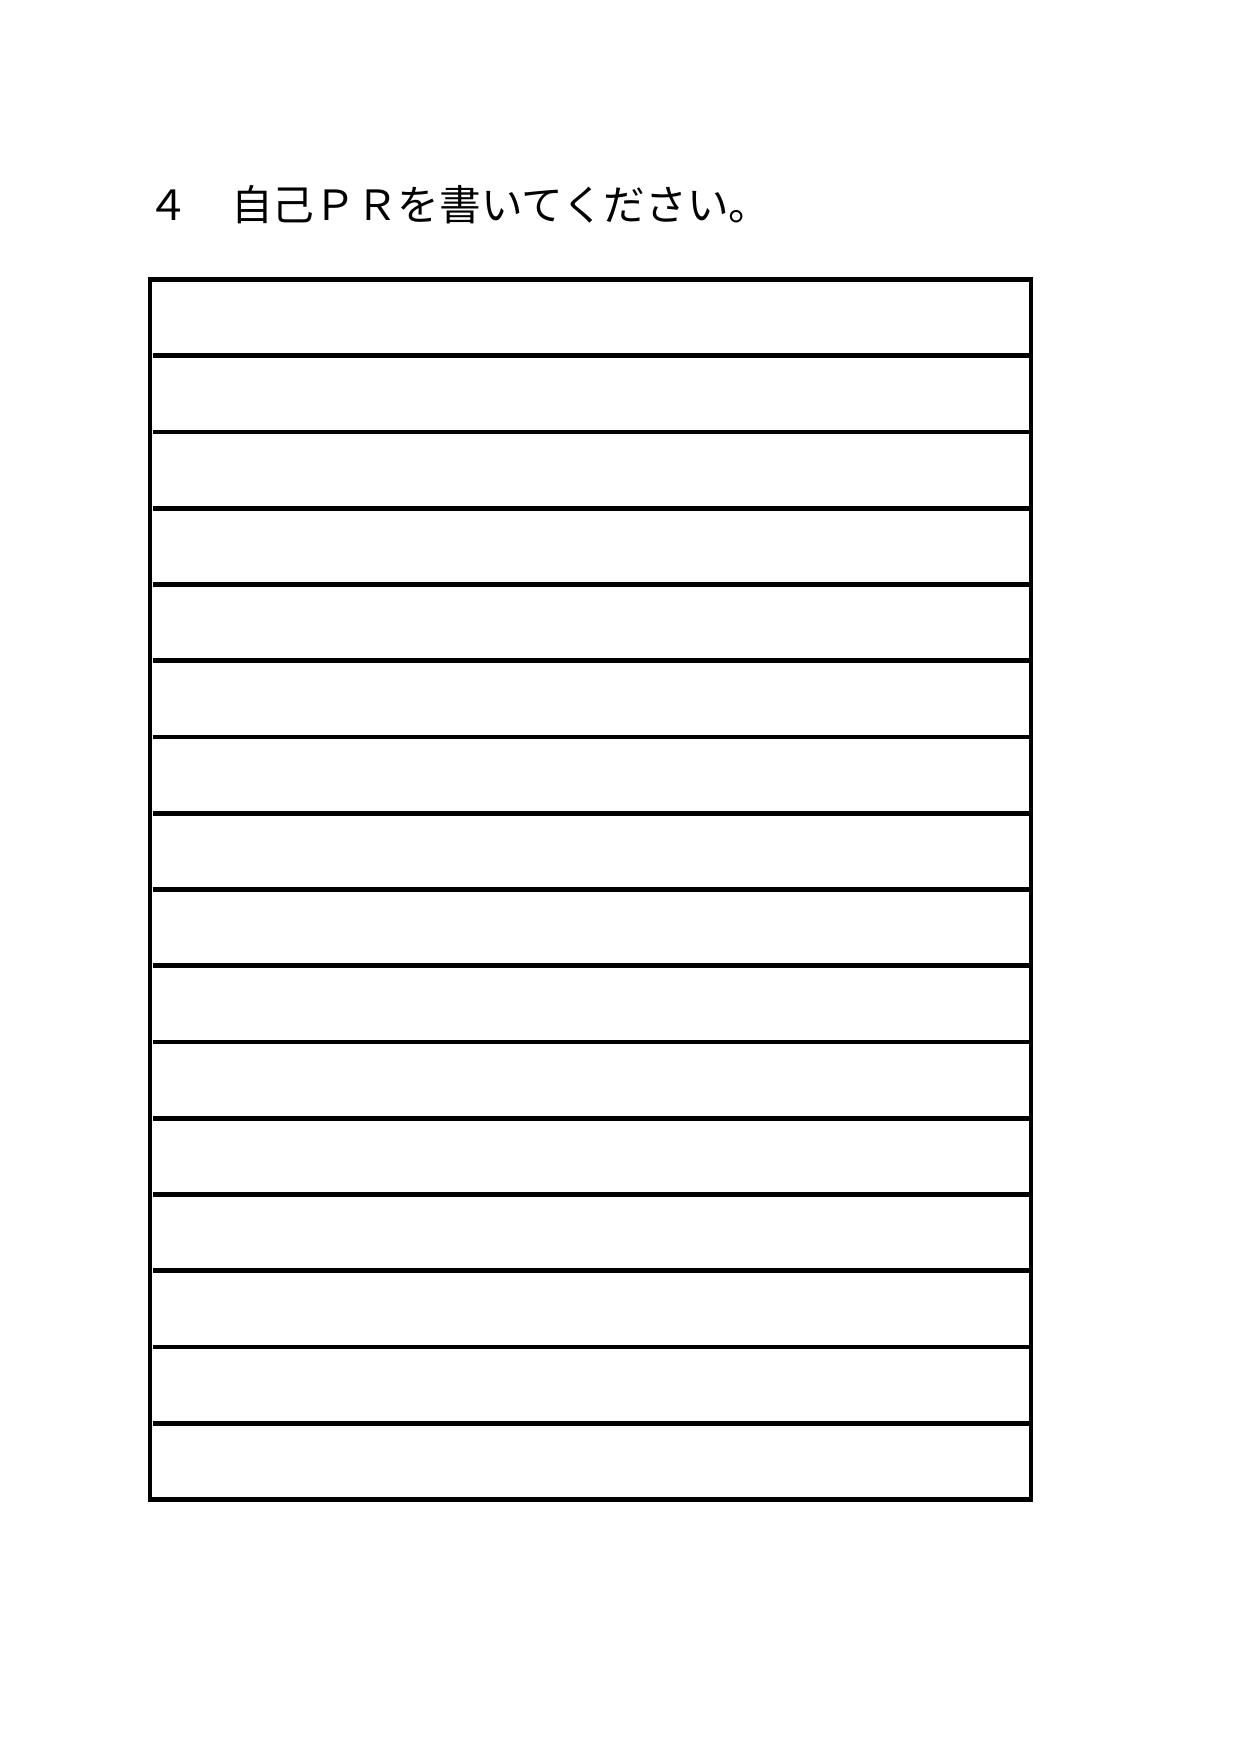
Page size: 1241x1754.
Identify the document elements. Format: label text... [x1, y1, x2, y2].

table_cell [152, 583, 1029, 658]
text ４ 自己ＰＲを書いてください。 [148, 164, 1092, 239]
table_cell [152, 1041, 1029, 1116]
table_cell [152, 1117, 1029, 1192]
table_cell [152, 1422, 1029, 1497]
table_cell [152, 354, 1029, 429]
table_cell [152, 659, 1029, 734]
table_cell [152, 1346, 1029, 1421]
table_header [152, 282, 1029, 353]
table_cell [152, 431, 1029, 506]
table_cell [152, 736, 1029, 811]
table_cell [152, 1193, 1029, 1268]
table_cell [152, 964, 1029, 1039]
table_cell [152, 1269, 1029, 1344]
table_cell [152, 507, 1029, 582]
table_cell [152, 812, 1029, 887]
table_cell [152, 888, 1029, 963]
